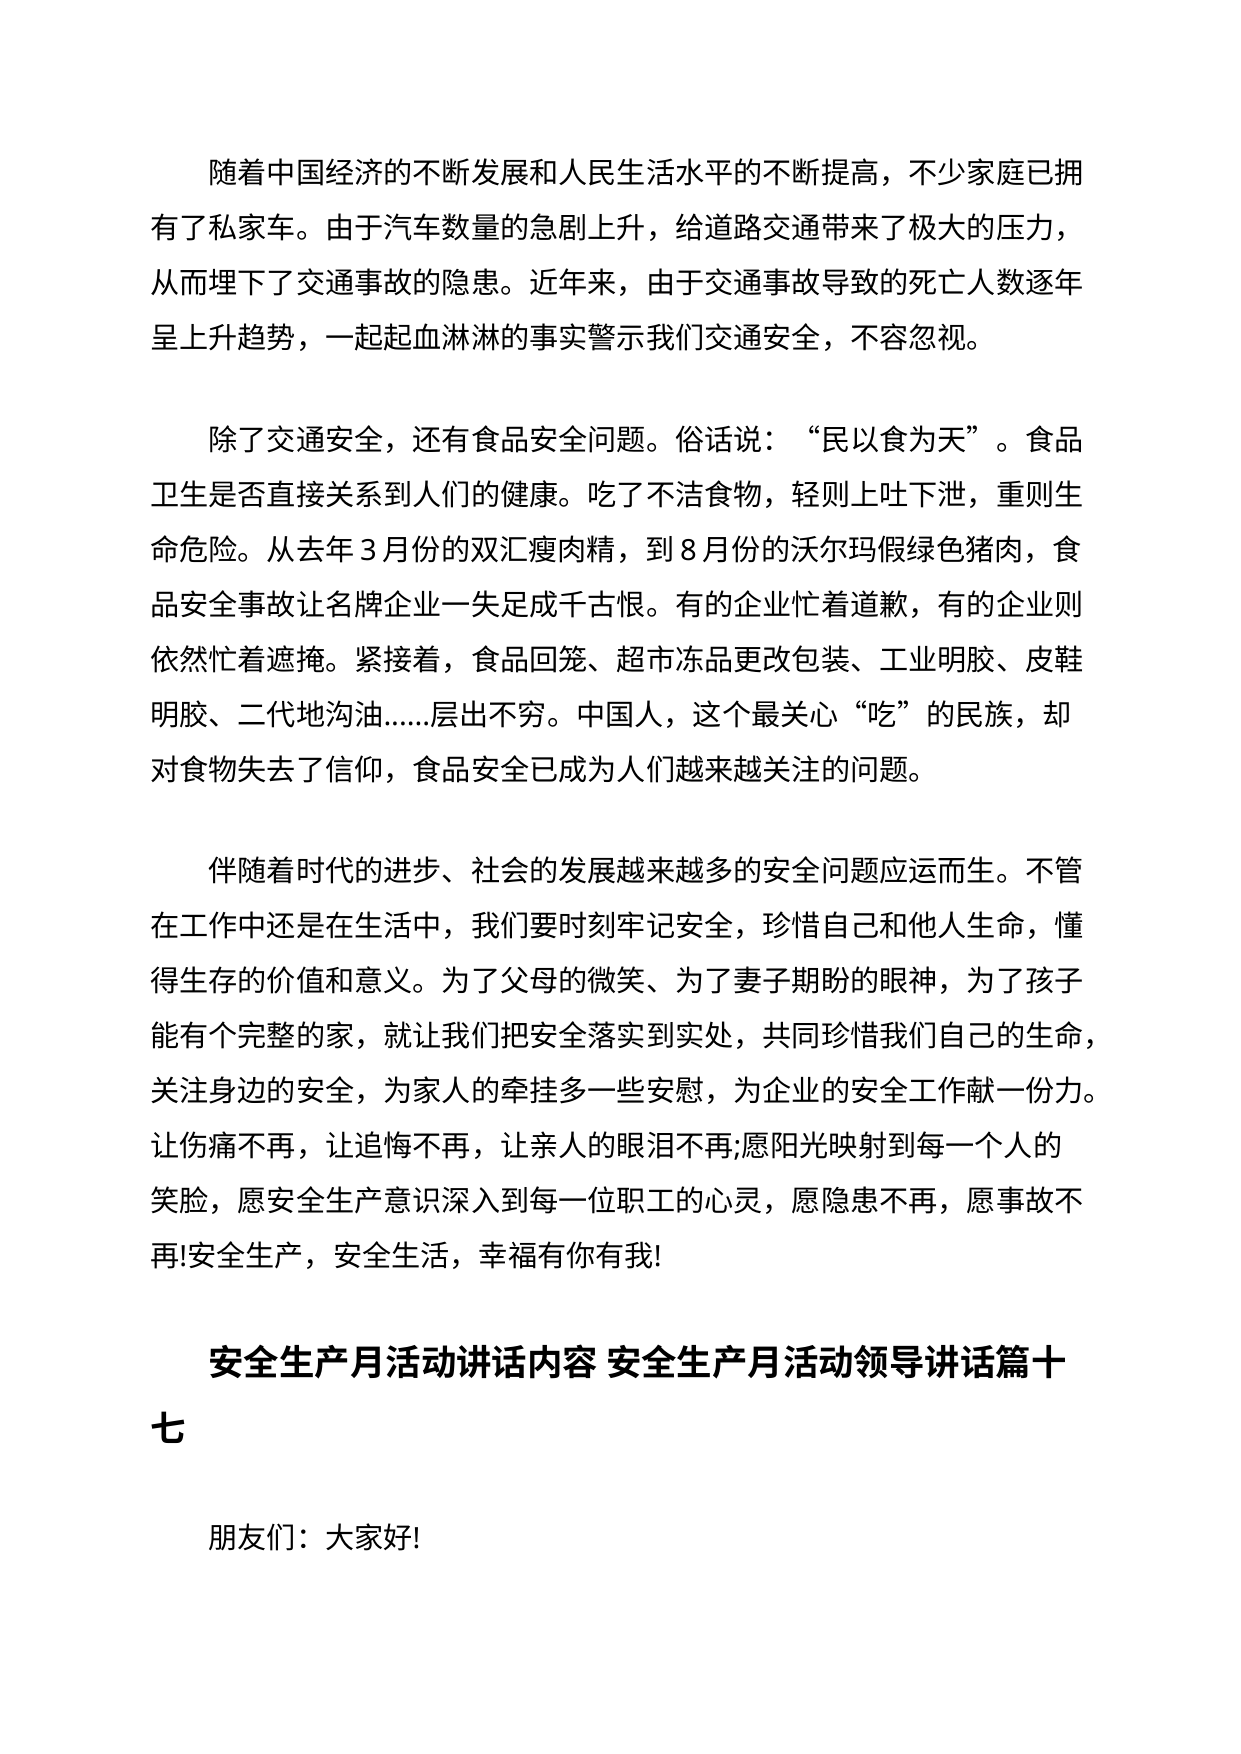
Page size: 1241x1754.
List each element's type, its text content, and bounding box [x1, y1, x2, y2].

text 伴随着时代的进步、社会的发展越来越多的安全问题应运而生。不管在工作中还是在生活中，我们要时刻牢记安全，珍惜自己和他人生命，懂得生存的价值和意义。为了父母的微笑、为了妻子期盼的眼神，为了孩子能有个完整的家，就让我们把安全落实到实处，共同珍惜我们自己的生命，关注身边的安全，为家人的牵挂多一些安慰，为企业的安全工作献一份力。让伤痛不再，让追悔不再，让亲人的眼泪不再;愿阳光映射到每一个人的笑脸，愿安全生产意识深入到每一位职工的心灵，愿隐患不再，愿事故不再!安全生产，安全生活，幸福有你有我! [150, 848, 1090, 1274]
text 随着中国经济的不断发展和人民生活水平的不断提高，不少家庭已拥有了私家车。由于汽车数量的急剧上升，给道路交通带来了极大的压力，从而埋下了交通事故的隐患。近年来，由于交通事故导致的死亡人数逐年呈上升趋势，一起起血淋淋的事实警示我们交通安全，不容忽视。 [150, 150, 1090, 357]
text 朋友们：大家好! [150, 1514, 1090, 1557]
text 安全生产月活动讲话内容 安全生产月活动领导讲话篇十七 [150, 1334, 1090, 1452]
text 除了交通安全，还有食品安全问题。俗话说：“民以食为天”。食品卫生是否直接关系到人们的健康。吃了不洁食物，轻则上吐下泄，重则生命危险。从去年3月份的双汇瘦肉精，到8月份的沃尔玛假绿色猪肉，食品安全事故让名牌企业一失足成千古恨。有的企业忙着道歉，有的企业则依然忙着遮掩。紧接着，食品回笼、超市冻品更改包装、工业明胶、皮鞋明胶、二代地沟油......层出不穷。中国人，这个最关心“吃”的民族，却对食物失去了信仰，食品安全已成为人们越来越关注的问题。 [150, 416, 1090, 788]
